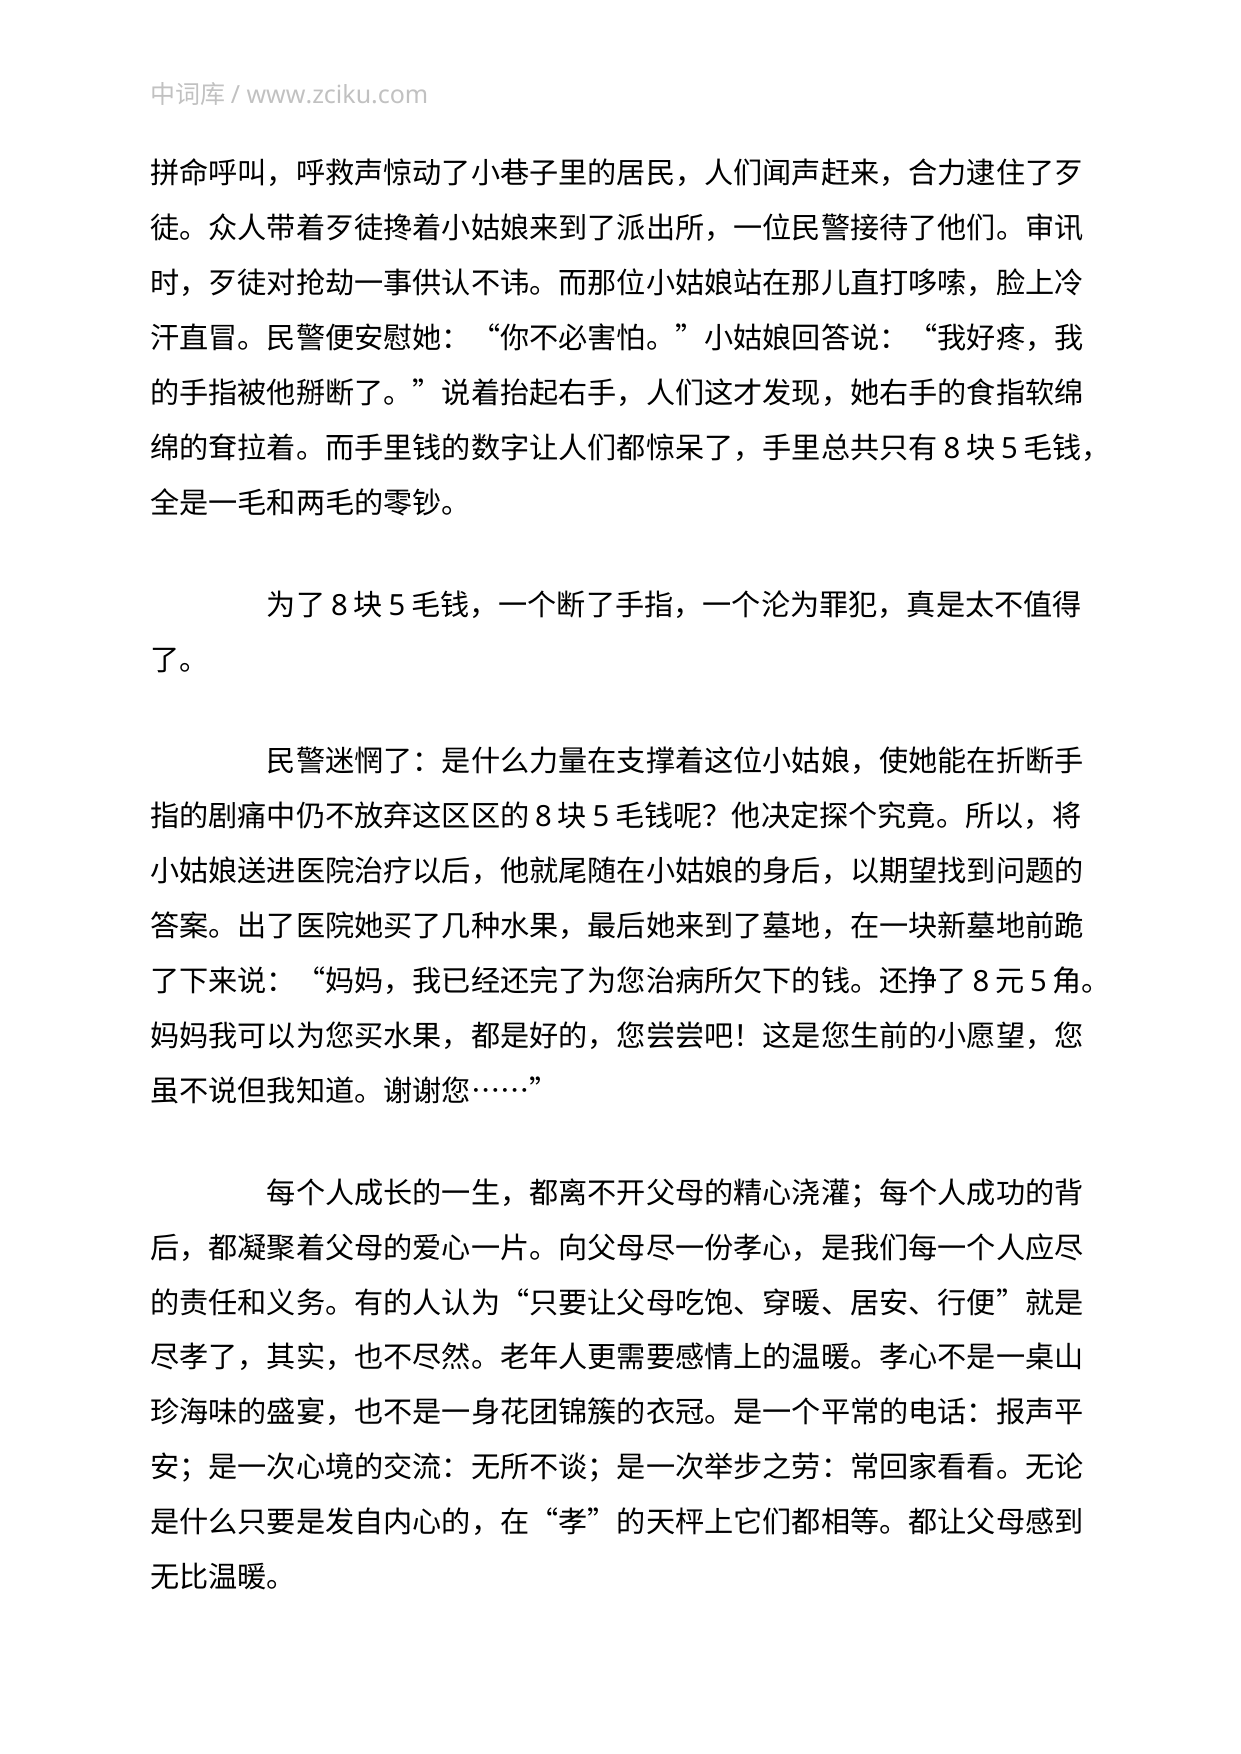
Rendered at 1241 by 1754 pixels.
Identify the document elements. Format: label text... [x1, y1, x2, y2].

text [150, 150, 1090, 522]
text 民警迷惘了：是什么力量在支撑着这位小姑娘，使她能在折断手指的剧痛中仍不放弃这区区的8块5毛钱呢？他决定探个究竟。所以，将小姑娘送进医院治疗以后，他就尾随在小姑娘的身后，以期望找到问题的答案。出了医院她买了几种水果，最后她来到了墓地，在一块新墓地前跪了下来说：“妈妈，我已经还完了为您治病所欠下的钱。还挣了8元5角。妈妈我可以为您买水果，都是好的，您尝尝吧！这是您生前的小愿望，您虽不说但我知道。谢谢您……” [150, 738, 1090, 1110]
text 每个人成长的一生，都离不开父母的精心浇灌；每个人成功的背后，都凝聚着父母的爱心一片。向父母尽一份孝心，是我们每一个人应尽的责任和义务。有的人认为“只要让父母吃饱、穿暖、居安、行便”就是尽孝了，其实，也不尽然。老年人更需要感情上的温暖。孝心不是一桌山珍海味的盛宴，也不是一身花团锦簇的衣冠。是一个平常的电话：报声平安；是一次心境的交流：无所不谈；是一次举步之劳：常回家看看。无论是什么只要是发自内心的，在“孝”的天枰上它们都相等。都让父母感到无比温暖。 [150, 1169, 1090, 1596]
text 为了8块5毛钱，一个断了手指，一个沦为罪犯，真是太不值得了。 [150, 581, 1090, 678]
